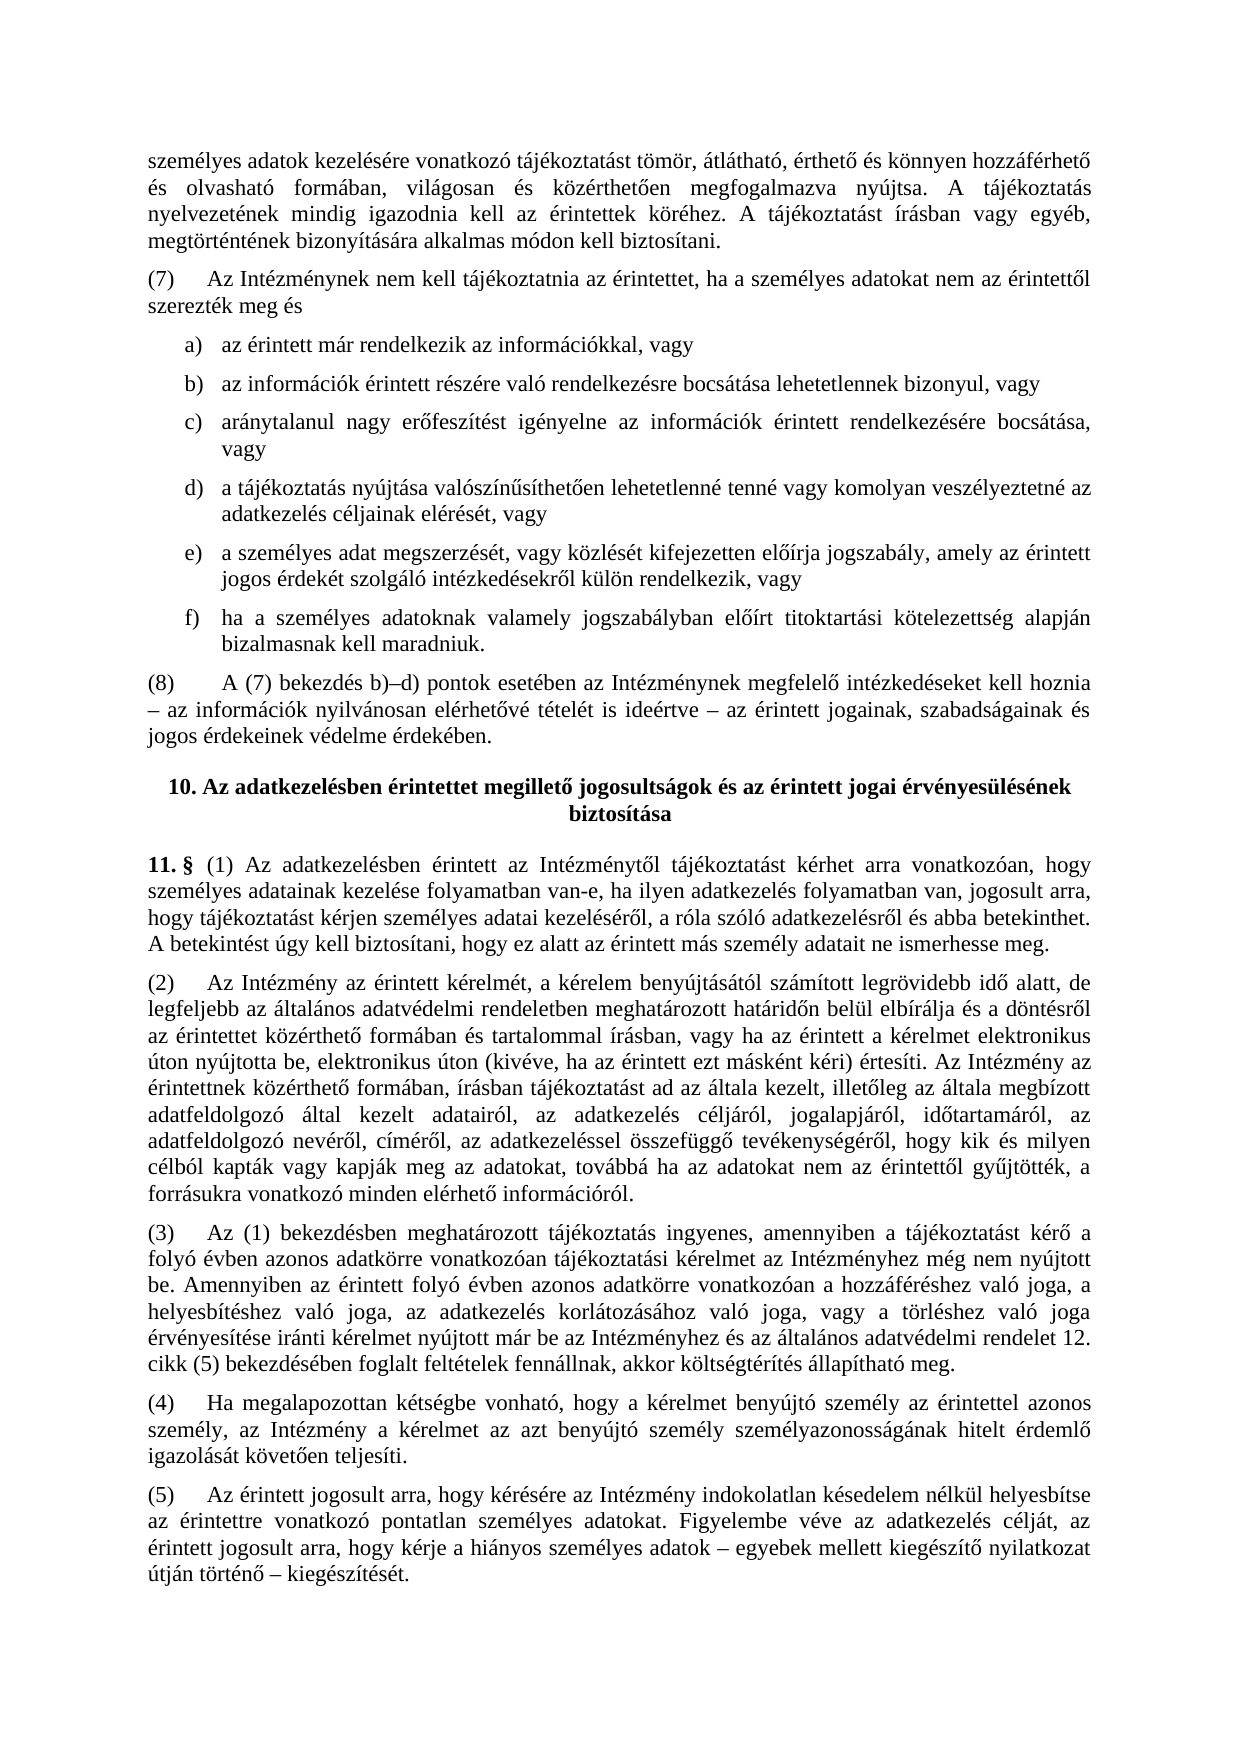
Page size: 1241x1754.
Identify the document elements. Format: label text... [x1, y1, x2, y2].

list aránytalanul nagy erőfeszítést igényelne az információk érintett rendelkezésére bocsátása, vagy [184, 408, 1093, 461]
list a személyes adat megszerzését, vagy közlését kifejezetten előírja jogszabály, amely az érintett jogos érdekét szolgáló intézkedésekről külön rendelkezik, vagy [184, 539, 1093, 592]
list a tájékoztatás nyújtása valószínűsíthetően lehetetlenné tenné vagy komolyan veszélyeztetné az adatkezelés céljainak elérését, vagy [491, 500, 1093, 526]
text 11. § (1) Az adatkezelésben érintett az Intézménytől tájékoztatást kérhet arra vonatkozóan, hogy személyes adatainak kezelése folyamatban van-e, ha ilyen adatkezelés folyamatban van, jogosult arra, hogy tájékoztatást kérjen személyes adatai kezeléséről, a róla szóló adatkezelésről és abba betekinthet. A betekintést úgy kell biztosítani, hogy ez alatt az érintett más személy adatait ne ismerhesse meg. [148, 851, 1093, 956]
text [148, 148, 1093, 253]
text (7) Az Intézménynek nem kell tájékoztatnia az érintettet, ha a személyes adatokat nem az érintettől szerezték meg és [148, 266, 1093, 318]
text (2) Az Intézmény az érintett kérelmét, a kérelem benyújtásától számított legrövidebb idő alatt, de legfeljebb az általános adatvédelmi rendeletben meghatározott határidőn belül elbírálja és a döntésről az érintettet közérthető formában és tartalommal írásban, vagy ha az érintett a kérelmet elektronikus úton nyújtotta be, elektronikus úton (kivéve, ha az érintett ezt másként kéri) értesíti. Az Intézmény az érintettnek közérthető formában, írásban tájékoztatást ad az általa kezelt, illetőleg az általa megbízott adatfeldolgozó által kezelt adatairól, az adatkezelés céljáról, jogalapjáról, időtartamáról, az adatfeldolgozó nevéről, címéről, az adatkezeléssel összefüggő tevékenységéről, hogy kik és milyen célból kapták vagy kapják meg az adatokat, továbbá ha az adatokat nem az érintettől gyűjtötték, a forrásukra vonatkozó minden elérhető információról. [148, 969, 1093, 1206]
subtitle 10. Az adatkezelésben érintettet megillető jogosultságok és az érintett jogai érvényesülésének biztosítása [148, 773, 1093, 826]
list ha a személyes adatoknak valamely jogszabályban előírt titoktartási kötelezettség alapján bizalmasnak kell maradniuk. [184, 604, 1093, 657]
text (5) Az érintett jogosult arra, hogy kérésére az Intézmény indokolatlan késedelem nélkül helyesbítse az érintettre vonatkozó pontatlan személyes adatokat. Figyelembe véve az adatkezelés célját, az érintett jogosult arra, hogy kérje a hiányos személyes adatok – egyebek mellett kiegészítő nyilatkozat útján történő – kiegészítését. [148, 1481, 1093, 1586]
text (8) A (7) bekezdés b)–d) pontok esetében az Intézménynek megfelelő intézkedéseket kell hoznia – az információk nyilvánosan elérhetővé tételét is ideértve – az érintett jogainak, szabadságainak és jogos érdekeinek védelme érdekében. [148, 669, 1093, 748]
list az információk érintett részére való rendelkezésre bocsátása lehetetlennek bizonyul, vagy [184, 369, 1093, 396]
list az érintett már rendelkezik az információkkal, vagy [184, 331, 1093, 357]
text (3) Az (1) bekezdésben meghatározott tájékoztatás ingyenes, amennyiben a tájékoztatást kérő a folyó évben azonos adatkörre vonatkozóan tájékoztatási kérelmet az Intézményhez még nem nyújtott be. Amennyiben az érintett folyó évben azonos adatkörre vonatkozóan a hozzáféréshez való joga, a helyesbítéshez való joga, az adatkezelés korlátozásához való joga, vagy a törléshez való joga érvényesítése iránti kérelmet nyújtott már be az Intézményhez és az általános adatvédelmi rendelet 12. cikk (5) bekezdésében foglalt feltételek fennállnak, akkor költségtérítés állapítható meg. [148, 1219, 1093, 1377]
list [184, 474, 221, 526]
text (4) Ha megalapozottan kétségbe vonható, hogy a kérelmet benyújtó személy az érintettel azonos személy, az Intézmény a kérelmet az azt benyújtó személy személyazonosságának hitelt érdemlő igazolását követően teljesíti. [148, 1389, 1093, 1468]
